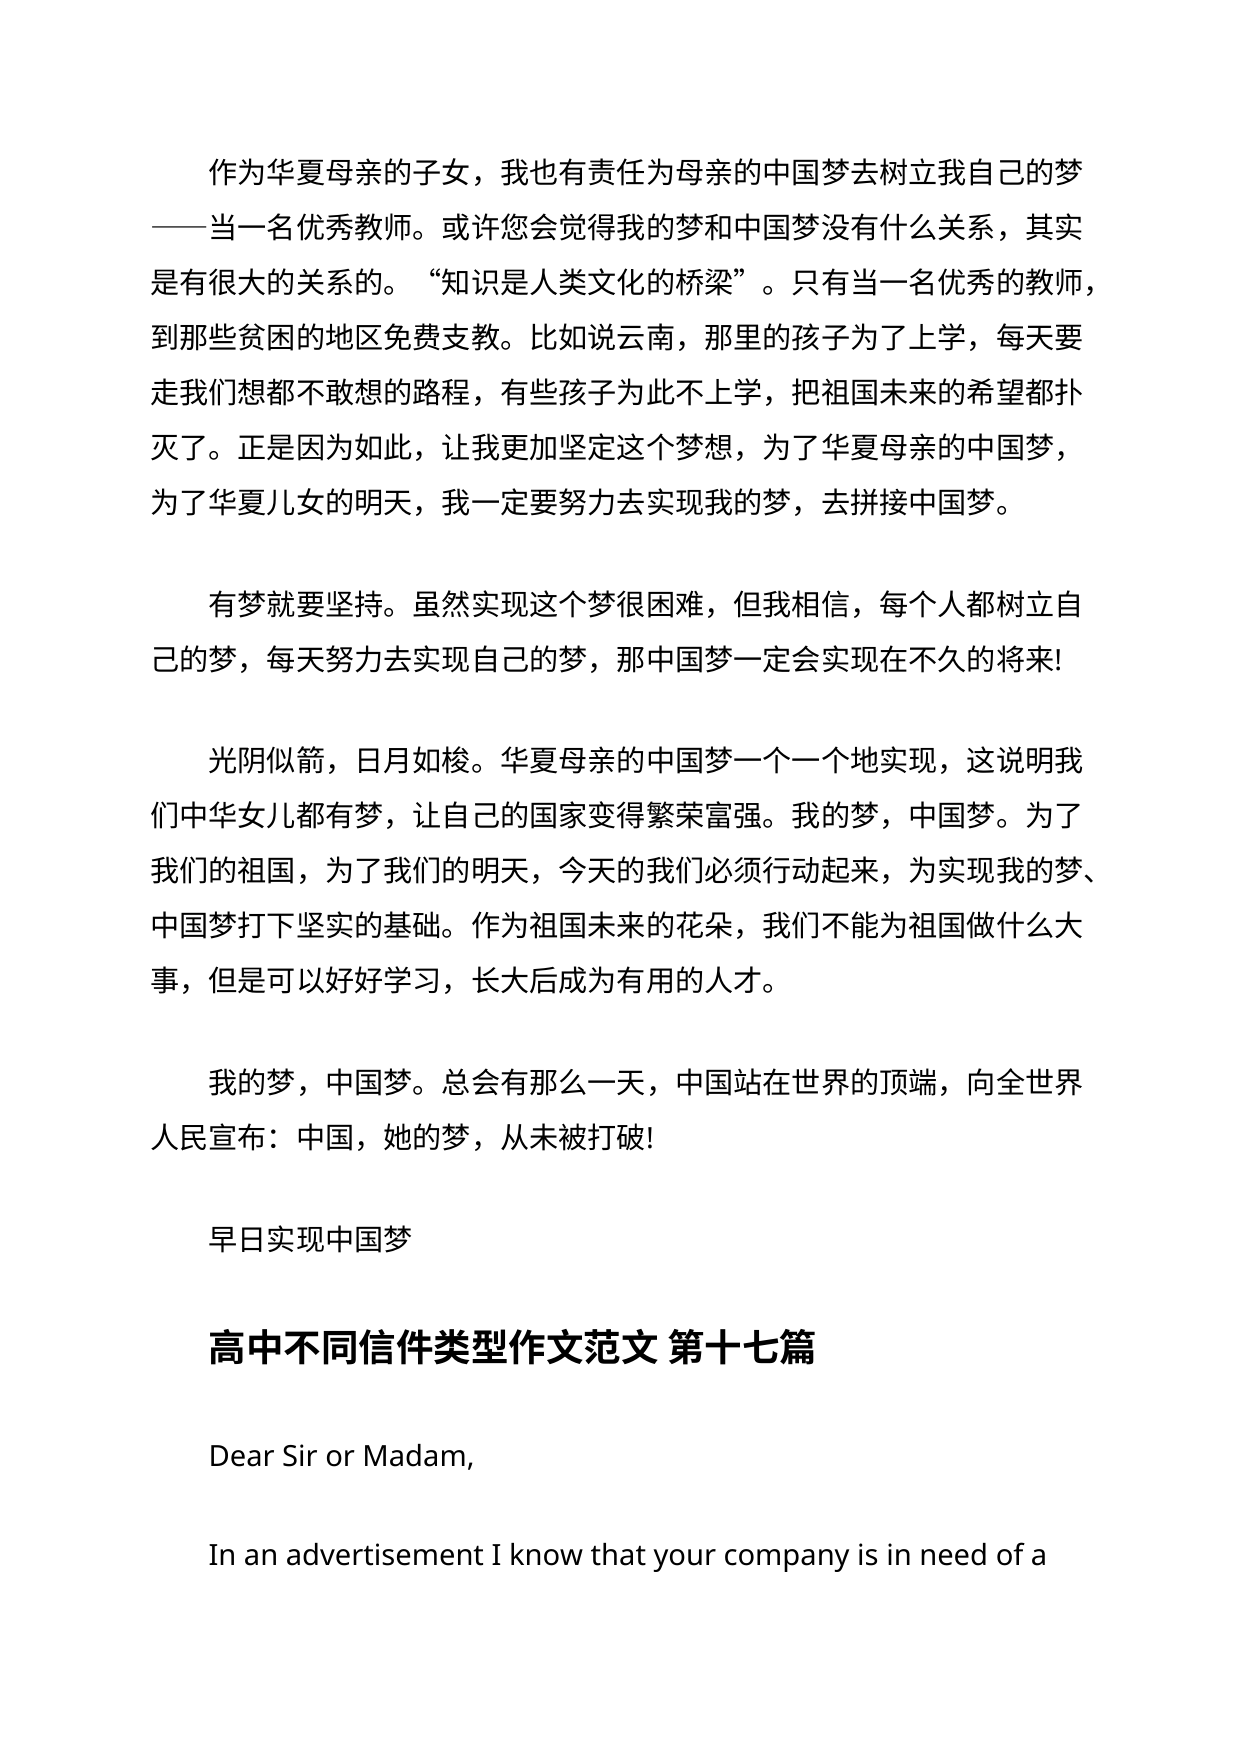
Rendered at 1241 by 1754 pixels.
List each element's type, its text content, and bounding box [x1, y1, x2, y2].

text 我的梦，中国梦。总会有那么一天，中国站在世界的顶端，向全世界人民宣布：中国，她的梦，从未被打破! [150, 1059, 1090, 1157]
text 高中不同信件类型作文范文 第十七篇 [150, 1318, 1090, 1372]
text 作为华夏母亲的子女，我也有责任为母亲的中国梦去树立我自己的梦——当一名优秀教师。或许您会觉得我的梦和中国梦没有什么关系，其实是有很大的关系的。“知识是人类文化的桥梁”。只有当一名优秀的教师，到那些贫困的地区免费支教。比如说云南，那里的孩子为了上学，每天要走我们想都不敢想的路程，有些孩子为此不上学，把祖国未来的希望都扑灭了。正是因为如此，让我更加坚定这个梦想，为了华夏母亲的中国梦，为了华夏儿女的明天，我一定要努力去实现我的梦，去拼接中国梦。 [150, 150, 1090, 522]
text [150, 1534, 1090, 1573]
text 早日实现中国梦 [150, 1216, 1090, 1258]
text Dear Sir or Madam, [150, 1435, 1090, 1475]
text 光阴似箭，日月如梭。华夏母亲的中国梦一个一个地实现，这说明我们中华女儿都有梦，让自己的国家变得繁荣富强。我的梦，中国梦。为了我们的祖国，为了我们的明天，今天的我们必须行动起来，为实现我的梦、中国梦打下坚实的基础。作为祖国未来的花朵，我们不能为祖国做什么大事，但是可以好好学习，长大后成为有用的人才。 [150, 738, 1090, 1000]
text 有梦就要坚持。虽然实现这个梦很困难，但我相信，每个人都树立自己的梦，每天努力去实现自己的梦，那中国梦一定会实现在不久的将来! [150, 581, 1090, 678]
